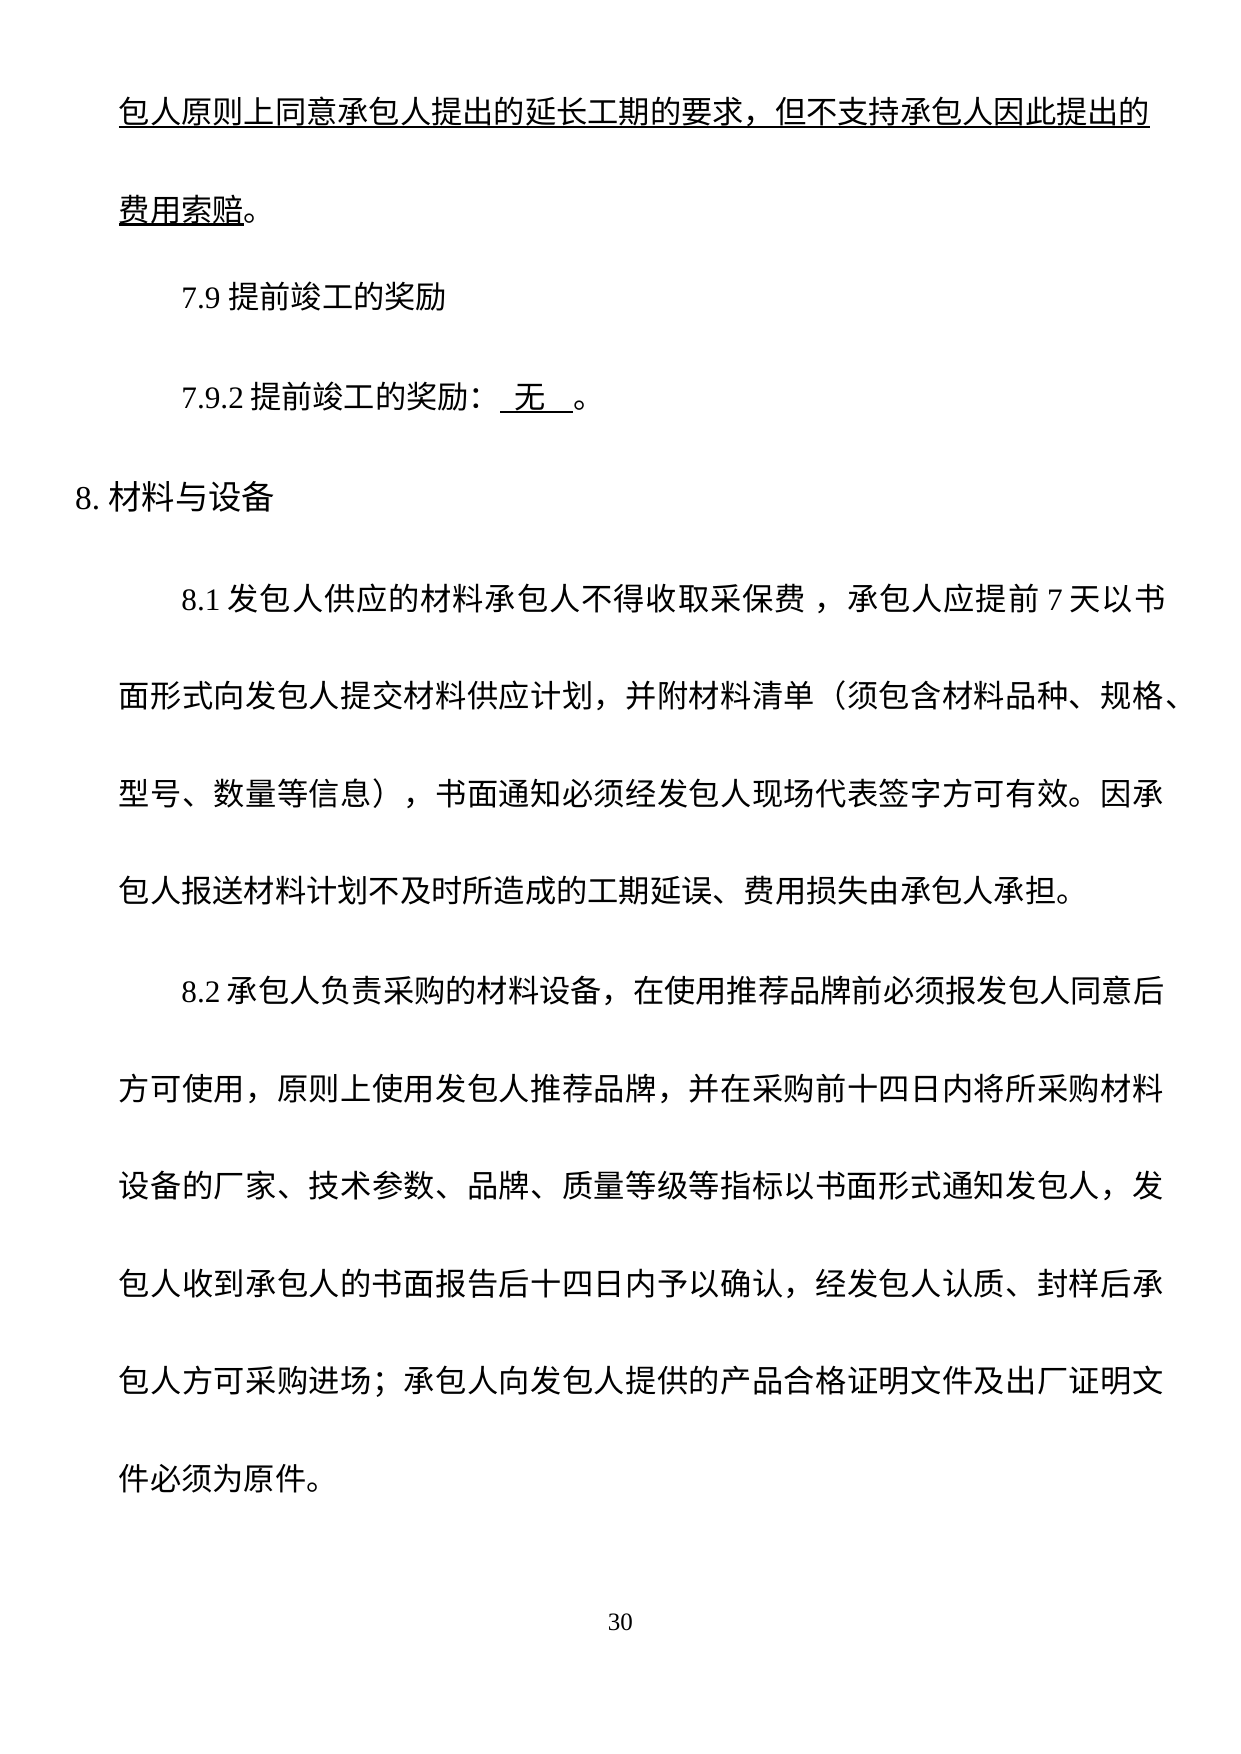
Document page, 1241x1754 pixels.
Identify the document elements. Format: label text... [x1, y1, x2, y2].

text 7.9.2提前竣工的奖励： 无 。 [119, 362, 1165, 427]
text 8.2承包人负责采购的材料设备，在使用推荐品牌前必须报发包人同意后方可使用，原则上使用发包人推荐品牌，并在采购前十四日内将所采购材料设备的厂家、技术参数、品牌、质量等级等指标以书面形式通知发包人，发包人收到承包人的书面报告后十四日内予以确认，经发包人认质、封样后承包人方可采购进场；承包人向发包人提供的产品合格证明文件及出厂证明文件必须为原件。 [119, 957, 1165, 1509]
text 8.1发包人供应的材料承包人不得收取采保费 ，承包人应提前7天以书面形式向发包人提交材料供应计划，并附材料清单（须包含材料品种、规格、型号、数量等信息），书面通知必须经发包人现场代表签字方可有效。因承包人报送材料计划不及时所造成的工期延误、费用损失由承包人承担。 [119, 564, 1165, 922]
text 8. 材料与设备 [75, 463, 1165, 528]
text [119, 77, 1165, 240]
text 7.9 提前竣工的奖励 [119, 262, 1165, 327]
